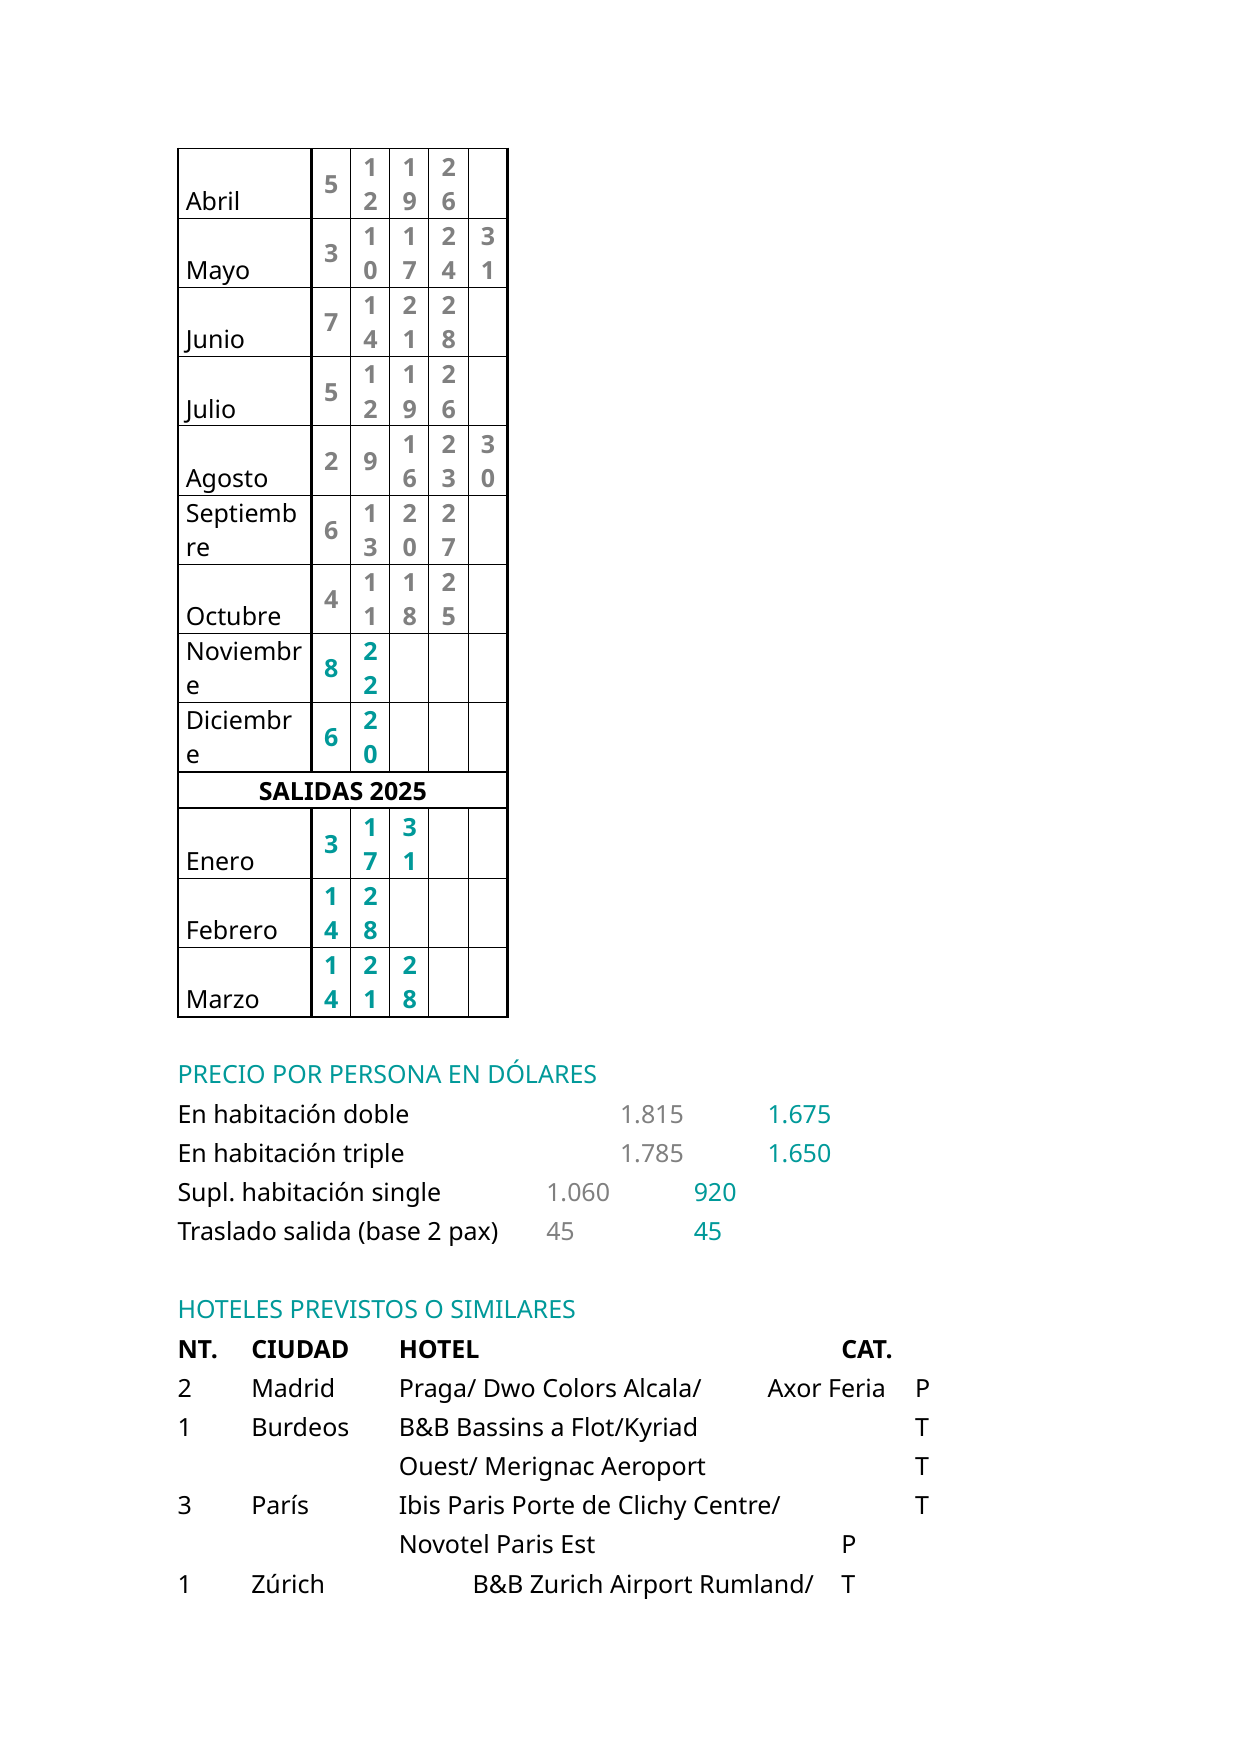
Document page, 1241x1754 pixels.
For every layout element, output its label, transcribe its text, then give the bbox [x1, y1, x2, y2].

table_cell [429, 634, 468, 702]
table_cell [469, 288, 506, 356]
table_cell [469, 357, 506, 425]
text 1 Zúrich B&B Zurich Airport Rumland/ T [177, 1566, 1063, 1600]
text HOTELES PREVISTOS O SIMILARES [177, 1292, 1063, 1326]
table_cell 12 [351, 357, 389, 425]
table_cell 27 [429, 496, 468, 564]
table_cell 19 [390, 357, 428, 425]
table_cell 26 [429, 357, 468, 425]
table_cell 2 [313, 426, 350, 494]
table_cell 13 [351, 496, 389, 564]
table_cell 11 [351, 565, 389, 633]
table_cell 3 [313, 219, 350, 287]
table_cell [469, 879, 506, 947]
text En habitación triple 1.785 1.650 [177, 1135, 1063, 1169]
table_cell 30 [469, 426, 506, 494]
table_cell 20 [390, 496, 428, 564]
table_cell Junio [179, 288, 310, 356]
table_cell [469, 496, 506, 564]
table_cell Diciembre [179, 703, 310, 771]
table_cell 10 [351, 219, 389, 287]
table_cell [390, 634, 428, 702]
table_cell [390, 703, 428, 771]
table_cell 28 [429, 288, 468, 356]
table_cell 26 [429, 149, 468, 218]
text Supl. habitación single 1.060 920 [177, 1174, 1063, 1209]
table_cell [469, 703, 506, 771]
table_cell [429, 703, 468, 771]
table_cell 28 [351, 879, 389, 947]
table_cell 23 [429, 426, 468, 494]
table_cell 21 [351, 948, 389, 1016]
table_cell 18 [390, 565, 428, 633]
table_cell 20 [351, 703, 389, 771]
table_cell 16 [390, 426, 428, 494]
table_cell [429, 948, 468, 1016]
table_cell 12 [351, 149, 389, 218]
table_cell Agosto [179, 426, 310, 494]
table_cell 24 [429, 219, 468, 287]
table_cell 19 [390, 149, 428, 218]
table_cell 4 [313, 565, 350, 633]
table_cell 31 [390, 809, 428, 877]
table_cell Octubre [179, 565, 310, 633]
table_cell 28 [390, 948, 428, 1016]
table_cell 8 [313, 634, 350, 702]
table_cell 25 [429, 565, 468, 633]
text PRECIO POR PERSONA EN DÓLARES [177, 1057, 1063, 1091]
table_cell [390, 879, 428, 947]
table_cell 3 [313, 809, 350, 877]
text NT. CIUDAD HOTEL CAT. [177, 1331, 1063, 1365]
table_cell 7 [313, 288, 350, 356]
text En habitación doble 1.815 1.675 [177, 1096, 1063, 1130]
table_cell SALIDAS 2025 [179, 773, 506, 807]
table_cell Enero [179, 809, 310, 877]
table_cell [469, 149, 506, 218]
table_cell Febrero [179, 879, 310, 947]
table_cell 14 [313, 948, 350, 1016]
text Traslado salida (base 2 pax) 45 45 [177, 1214, 1063, 1248]
table_cell Julio [179, 357, 310, 425]
table_cell 6 [313, 496, 350, 564]
text 2 Madrid Praga/ Dwo Colors Alcala/ Axor Feria P [177, 1370, 1063, 1404]
table_cell 22 [351, 634, 389, 702]
table_cell 14 [351, 288, 389, 356]
table_cell Noviembre [179, 634, 310, 702]
table_cell [469, 809, 506, 877]
text Novotel Paris Est P [325, 1527, 1063, 1561]
table_cell 14 [313, 879, 350, 947]
table_cell [469, 565, 506, 633]
text 3 París Ibis Paris Porte de Clichy Centre/ T [177, 1488, 1063, 1522]
table_cell Mayo [179, 219, 310, 287]
table_cell 6 [313, 703, 350, 771]
table_cell [469, 948, 506, 1016]
table_cell Marzo [179, 948, 310, 1016]
table_cell [429, 809, 468, 877]
table_cell 5 [313, 357, 350, 425]
text Ouest/ Merignac Aeroport T [325, 1449, 1063, 1483]
table_cell 17 [351, 809, 389, 877]
table_cell 17 [390, 219, 428, 287]
text 1 Burdeos B&B Bassins a Flot/Kyriad T [177, 1409, 1063, 1444]
table_cell [429, 879, 468, 947]
table_cell 21 [390, 288, 428, 356]
table_cell Septiembre [179, 496, 310, 564]
table_cell Abril [179, 149, 310, 218]
table_cell 31 [469, 219, 506, 287]
table_cell 5 [313, 149, 350, 218]
table_cell 9 [351, 426, 389, 494]
table_cell [469, 634, 506, 702]
